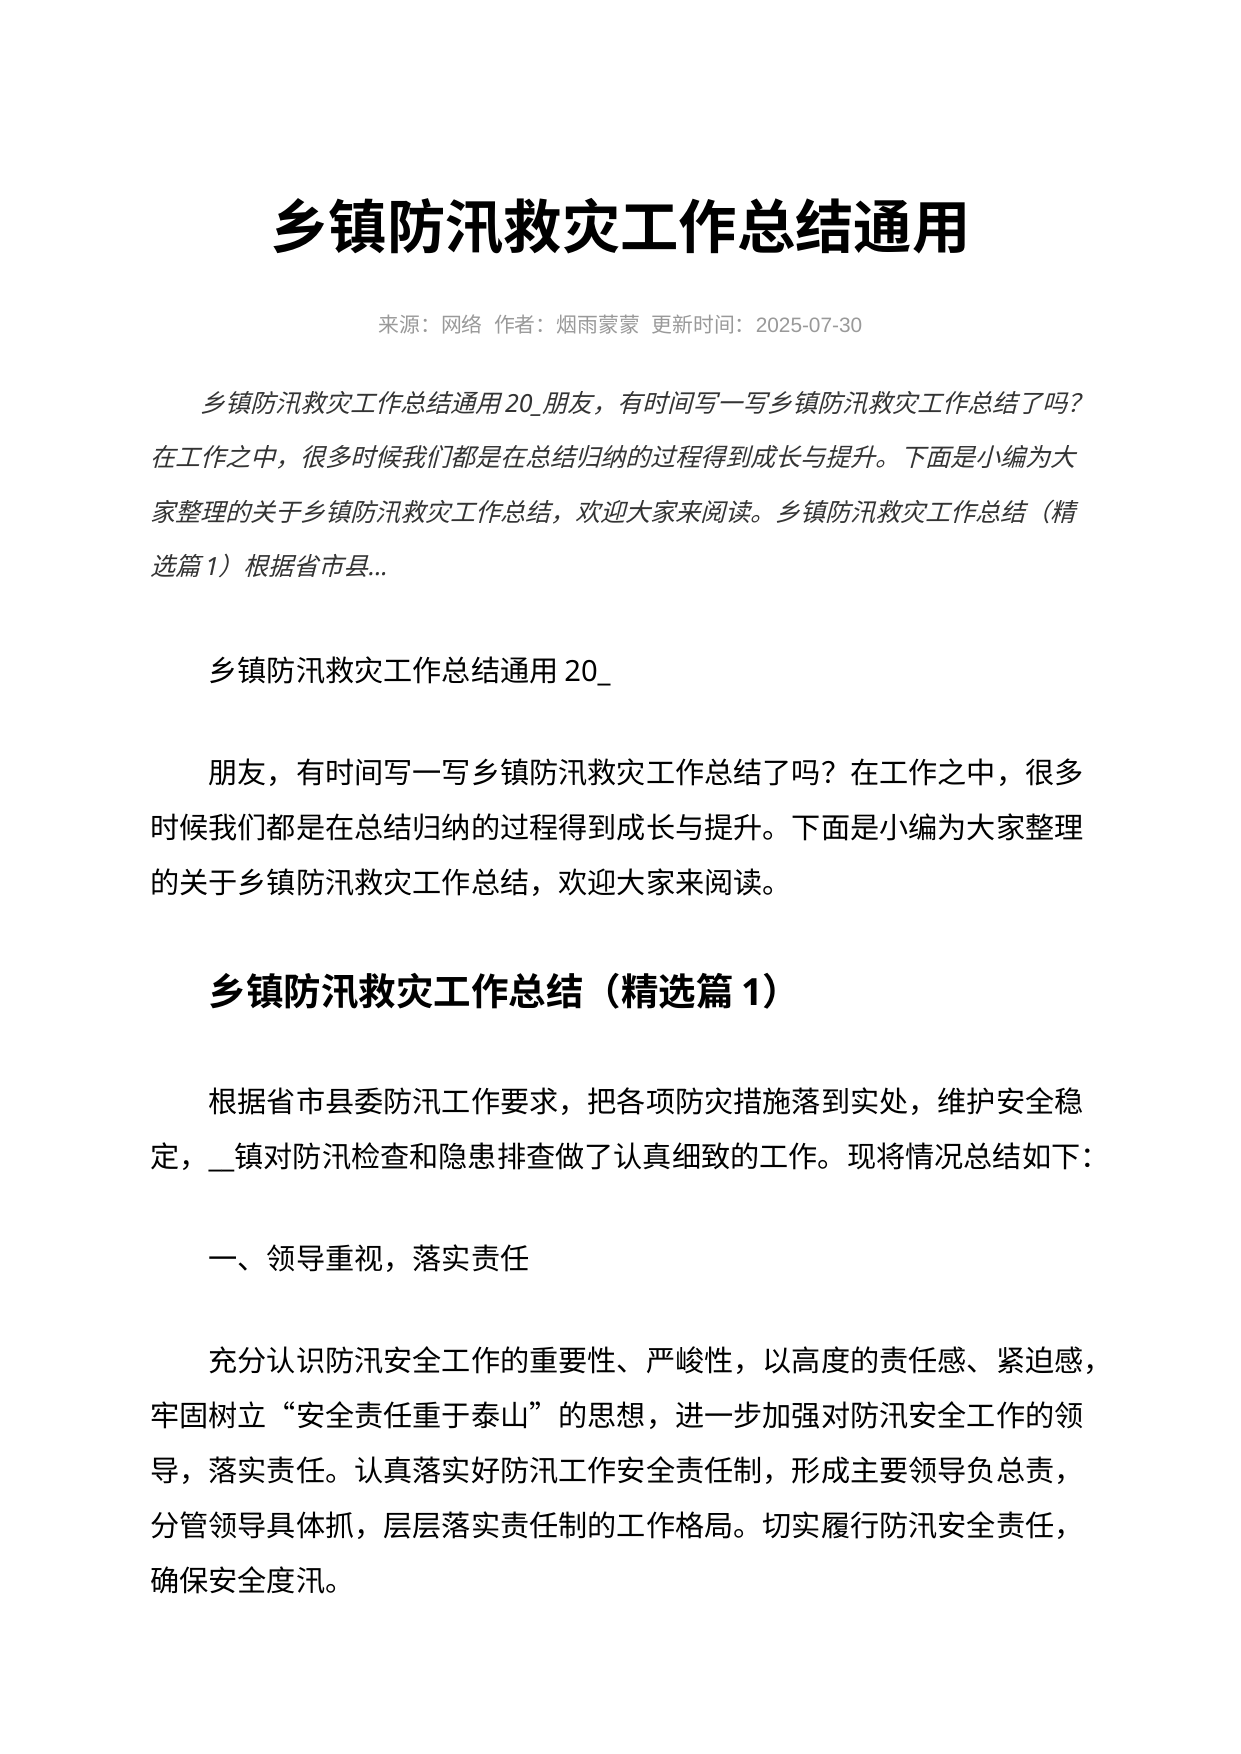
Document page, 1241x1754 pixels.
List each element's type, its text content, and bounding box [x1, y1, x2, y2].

text 充分认识防汛安全工作的重要性、严峻性，以高度的责任感、紧迫感，牢固树立“安全责任重于泰山”的思想，进一步加强对防汛安全工作的领导，落实责任。认真落实好防汛工作安全责任制，形成主要领导负总责，分管领导具体抓，层层落实责任制的工作格局。切实履行防汛安全责任，确保安全度汛。 [150, 1338, 1090, 1599]
text 乡镇防汛救灾工作总结通用20_ [150, 648, 1090, 690]
text 朋友，有时间写一写乡镇防汛救灾工作总结了吗？在工作之中，很多时候我们都是在总结归纳的过程得到成长与提升。下面是小编为大家整理的关于乡镇防汛救灾工作总结，欢迎大家来阅读。 [150, 750, 1090, 902]
text 乡镇防汛救灾工作总结通用20_朋友，有时间写一写乡镇防汛救灾工作总结了吗？在工作之中，很多时候我们都是在总结归纳的过程得到成长与提升。下面是小编为大家整理的关于乡镇防汛救灾工作总结，欢迎大家来阅读。乡镇防汛救灾工作总结（精选篇1）根据省市县... [150, 383, 1090, 583]
text 根据省市县委防汛工作要求，把各项防灾措施落到实处，维护安全稳定，__镇对防汛检查和隐患排查做了认真细致的工作。现将情况总结如下： [150, 1079, 1090, 1176]
subtitle 乡镇防汛救灾工作总结通用 [150, 181, 1090, 266]
text 来源：网络 作者：烟雨蒙蒙 更新时间：2025-07-30 [150, 313, 1090, 337]
text 乡镇防汛救灾工作总结（精选篇1） [150, 961, 1090, 1016]
text 一、领导重视，落实责任 [150, 1236, 1090, 1278]
